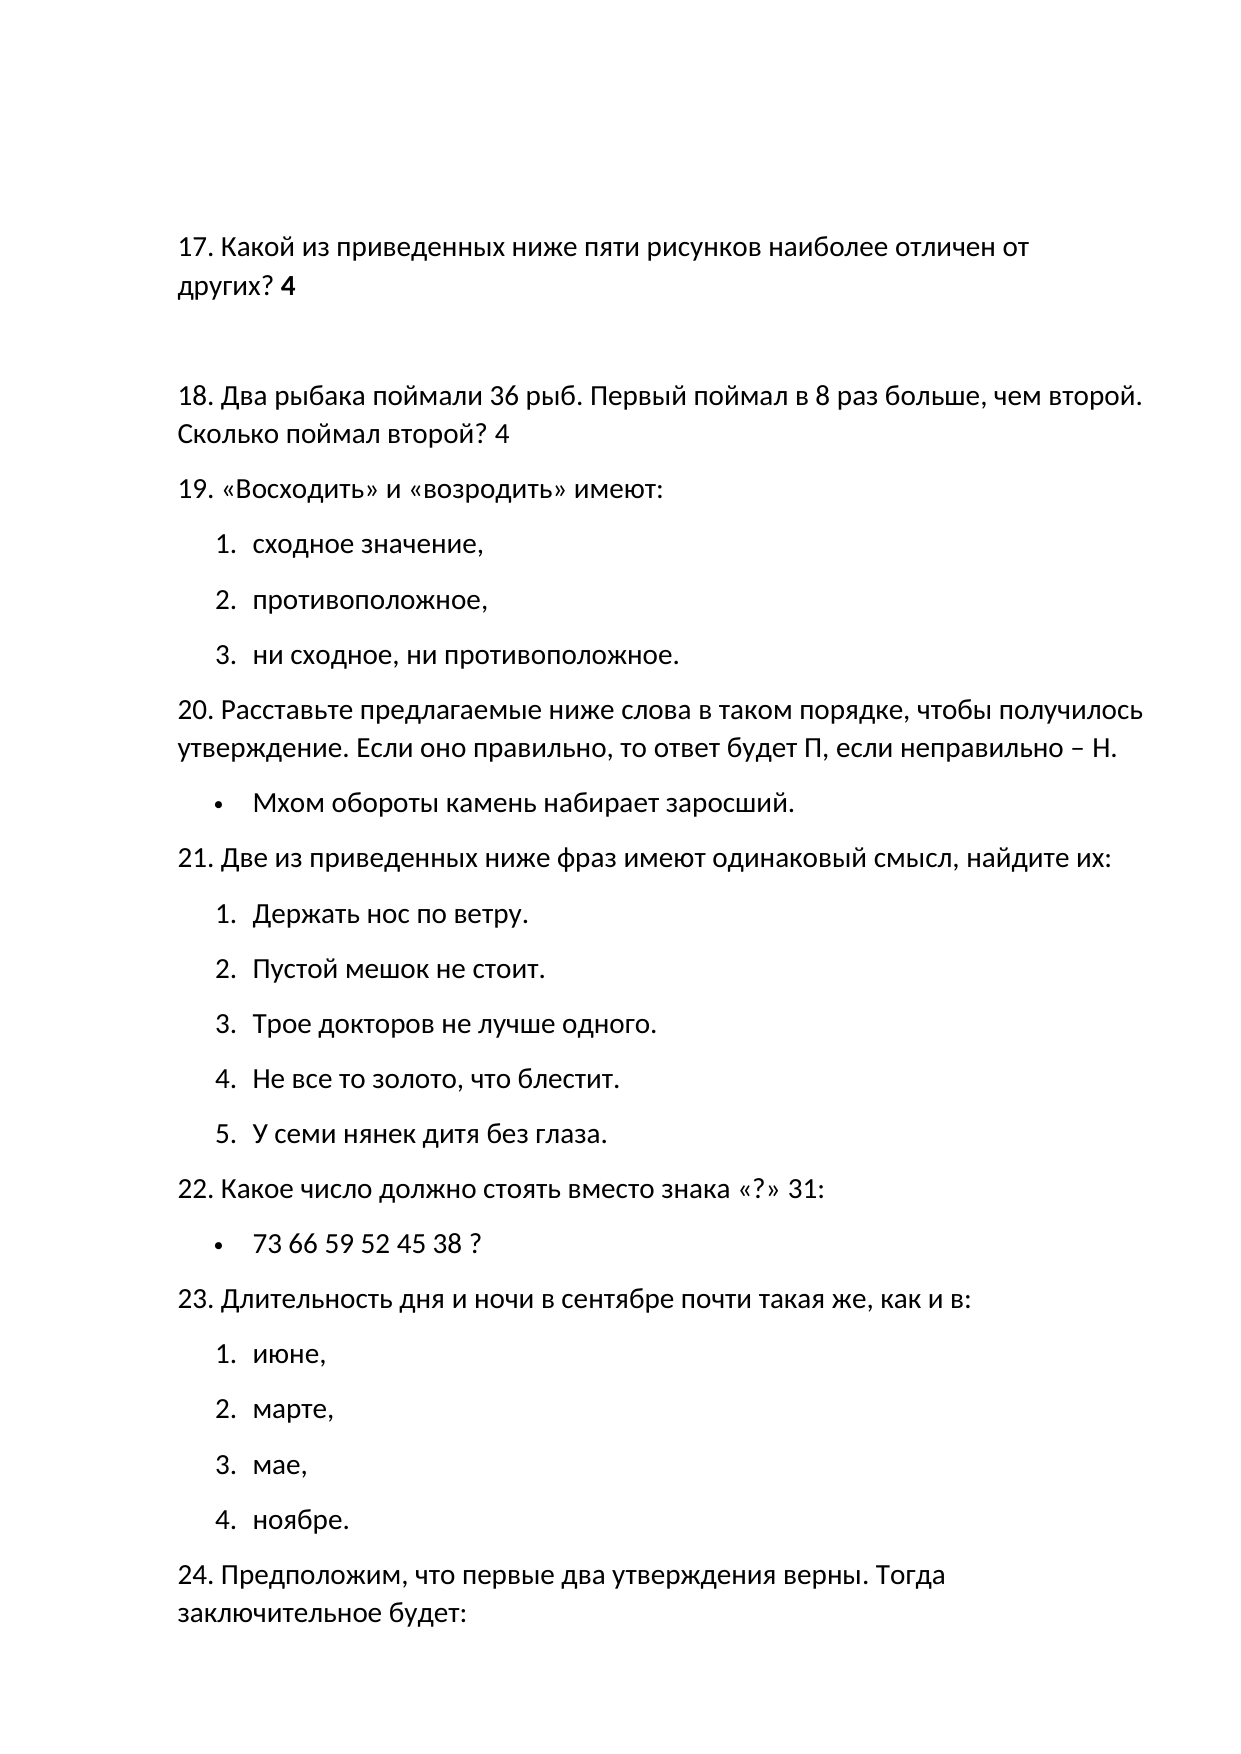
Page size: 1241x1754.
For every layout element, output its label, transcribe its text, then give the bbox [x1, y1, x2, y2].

list Держать нос по ветру. [215, 895, 1152, 930]
list ноябре. [215, 1501, 1152, 1536]
list сходное значение, [215, 526, 1152, 561]
text 23. Длительность дня и ночи в сентябре почти такая же, как и в: [177, 1280, 1152, 1316]
list Не все то золото, что блестит. [215, 1060, 1152, 1096]
text 20. Расставьте предлагаемые ниже слова в таком порядке, чтобы получилось утверждение. Если оно правильно, то ответ будет П, если неправильно – Н. [177, 691, 1152, 765]
list марте, [215, 1391, 1152, 1426]
text 21. Две из приведенных ниже фраз имеют одинаковый смысл, найдите их: [177, 839, 1152, 875]
text 24. Предположим, что первые два утверждения верны. Тогда заключительное будет: [177, 1556, 1152, 1630]
list Мхом обороты камень набирает заросший. [215, 784, 1152, 820]
list мае, [215, 1446, 1152, 1481]
list июне, [215, 1336, 1152, 1371]
list ни сходное, ни противоположное. [215, 636, 1152, 671]
text 18. Два рыбака поймали 36 рыб. Первый поймал в 8 раз больше, чем второй. Сколько поймал второй? 4 [177, 377, 1152, 451]
list Трое докторов не лучше одного. [215, 1005, 1152, 1041]
list У семи нянек дитя без глаза. [215, 1115, 1152, 1151]
list 73 66 59 52 45 38 ? [215, 1225, 1152, 1261]
text 22. Какое число должно стоять вместо знака «?» 31: [177, 1170, 1152, 1206]
list Пустой мешок не стоит. [215, 950, 1152, 985]
list противоположное, [215, 581, 1152, 616]
text 17. Какой из приведенных ниже пяти рисунков наиболее отличен от других? 4 [177, 228, 1152, 302]
text 19. «Восходить» и «возродить» имеют: [177, 471, 1152, 506]
